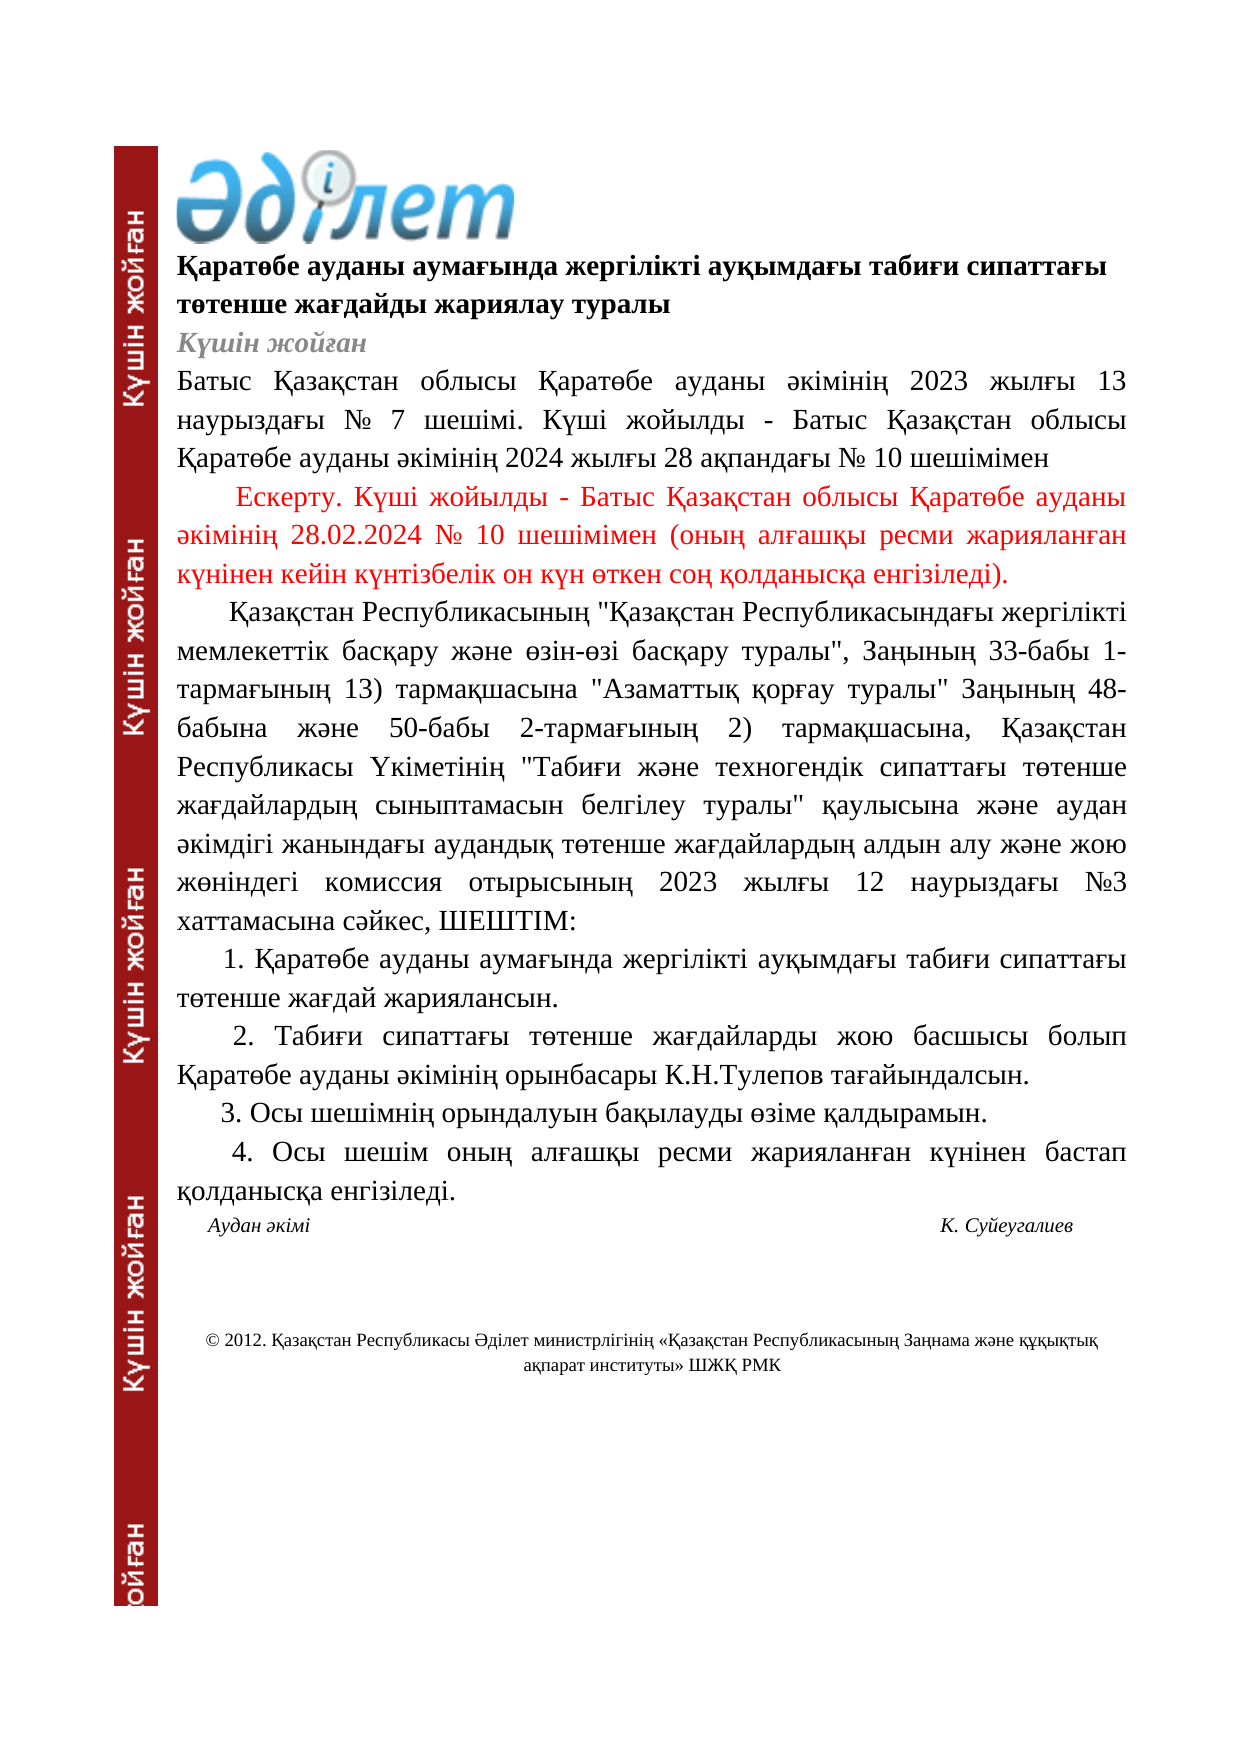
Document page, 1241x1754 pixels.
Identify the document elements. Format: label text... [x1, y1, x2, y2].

picture [114, 358, 158, 363]
text 2. Табиғи сипаттағы төтенше жағдайларды жою басшысы болып Қаратөбе ауданы әкімінің орынбасары К.Н.Тулепов тағайындалсын. [112, 1018, 1128, 1091]
picture [114, 474, 158, 479]
picture [114, 1206, 158, 1211]
text 3. Осы шешімнің орындалуын бақылауды өзіме қалдырамын. [112, 1096, 1128, 1129]
picture [114, 146, 158, 248]
table_header К. Суйеугалиев [939, 1211, 1240, 1242]
text 4. Осы шешім оның алғашқы ресми жарияланған күнінен бастап қолданысқа енгізіледі. [112, 1134, 1128, 1206]
picture [114, 320, 158, 325]
picture [114, 1091, 158, 1096]
picture [114, 589, 158, 594]
picture [114, 1242, 158, 1329]
table_header Аудан әкімі [101, 1211, 939, 1242]
text Күшін жойған [112, 325, 1128, 358]
text 1. Қаратөбе ауданы аумағында жергілікті ауқымдағы табиғи сипаттағы төтенше жағдай жариялансын. [112, 941, 1128, 1013]
text Қазақстан Республикасының "Қазақстан Республикасындағы жергілікті мемлекеттік басқару және өзін-өзі басқару туралы", Заңының 33-бабы 1-тармағының 13) тармақшасына "Азаматтық қорғау туралы" Заңының 48-бабына және 50-бабы 2-тармағының 2) тармақшасына, Қазақстан Республикасы Үкіметінің "Табиғи және техногендiк сипаттағы төтенше жағдайлардың сыныптамасын белгілеу туралы" қаулысына және аудан әкімдігі жанындағы аудандық төтенше жағдайлардың алдын алу және жою жөніндегі комиссия отырысының 2023 жылғы 12 наурыздағы №3 хаттамасына сәйкес, ШЕШТІМ: [112, 594, 1128, 936]
picture [114, 1013, 158, 1018]
text Ескерту. Күші жойылды - Батыс Қазақстан облысы Қаратөбе ауданы әкімінің 28.02.2024 № 10 шешімімен (оның алғашқы ресми жарияланған күнінен кейін күнтізбелік он күн өткен соң қолданысқа енгізіледі). [112, 479, 1128, 589]
text Қаратөбе ауданы аумағында жергілікті ауқымдағы табиғи сипаттағы төтенше жағдайды жариялау туралы [112, 248, 1128, 320]
picture [176, 150, 515, 244]
text Батыс Қазақстан облысы Қаратөбе ауданы әкімінің 2023 жылғы 13 наурыздағы № 7 шешімі. Күші жойылды - Батыс Қазақстан облысы Қаратөбе ауданы әкiмiнiң 2024 жылғы 28 ақпандағы № 10 шешімімен [112, 363, 1128, 474]
picture [114, 1375, 158, 1606]
picture [114, 936, 158, 941]
picture [114, 1129, 158, 1134]
text © 2012. Қазақстан Республикасы Әділет министрлігінің «Қазақстан Республикасының Заңнама және құқықтық ақпарат институты» ШЖҚ РМК [112, 1329, 1128, 1375]
